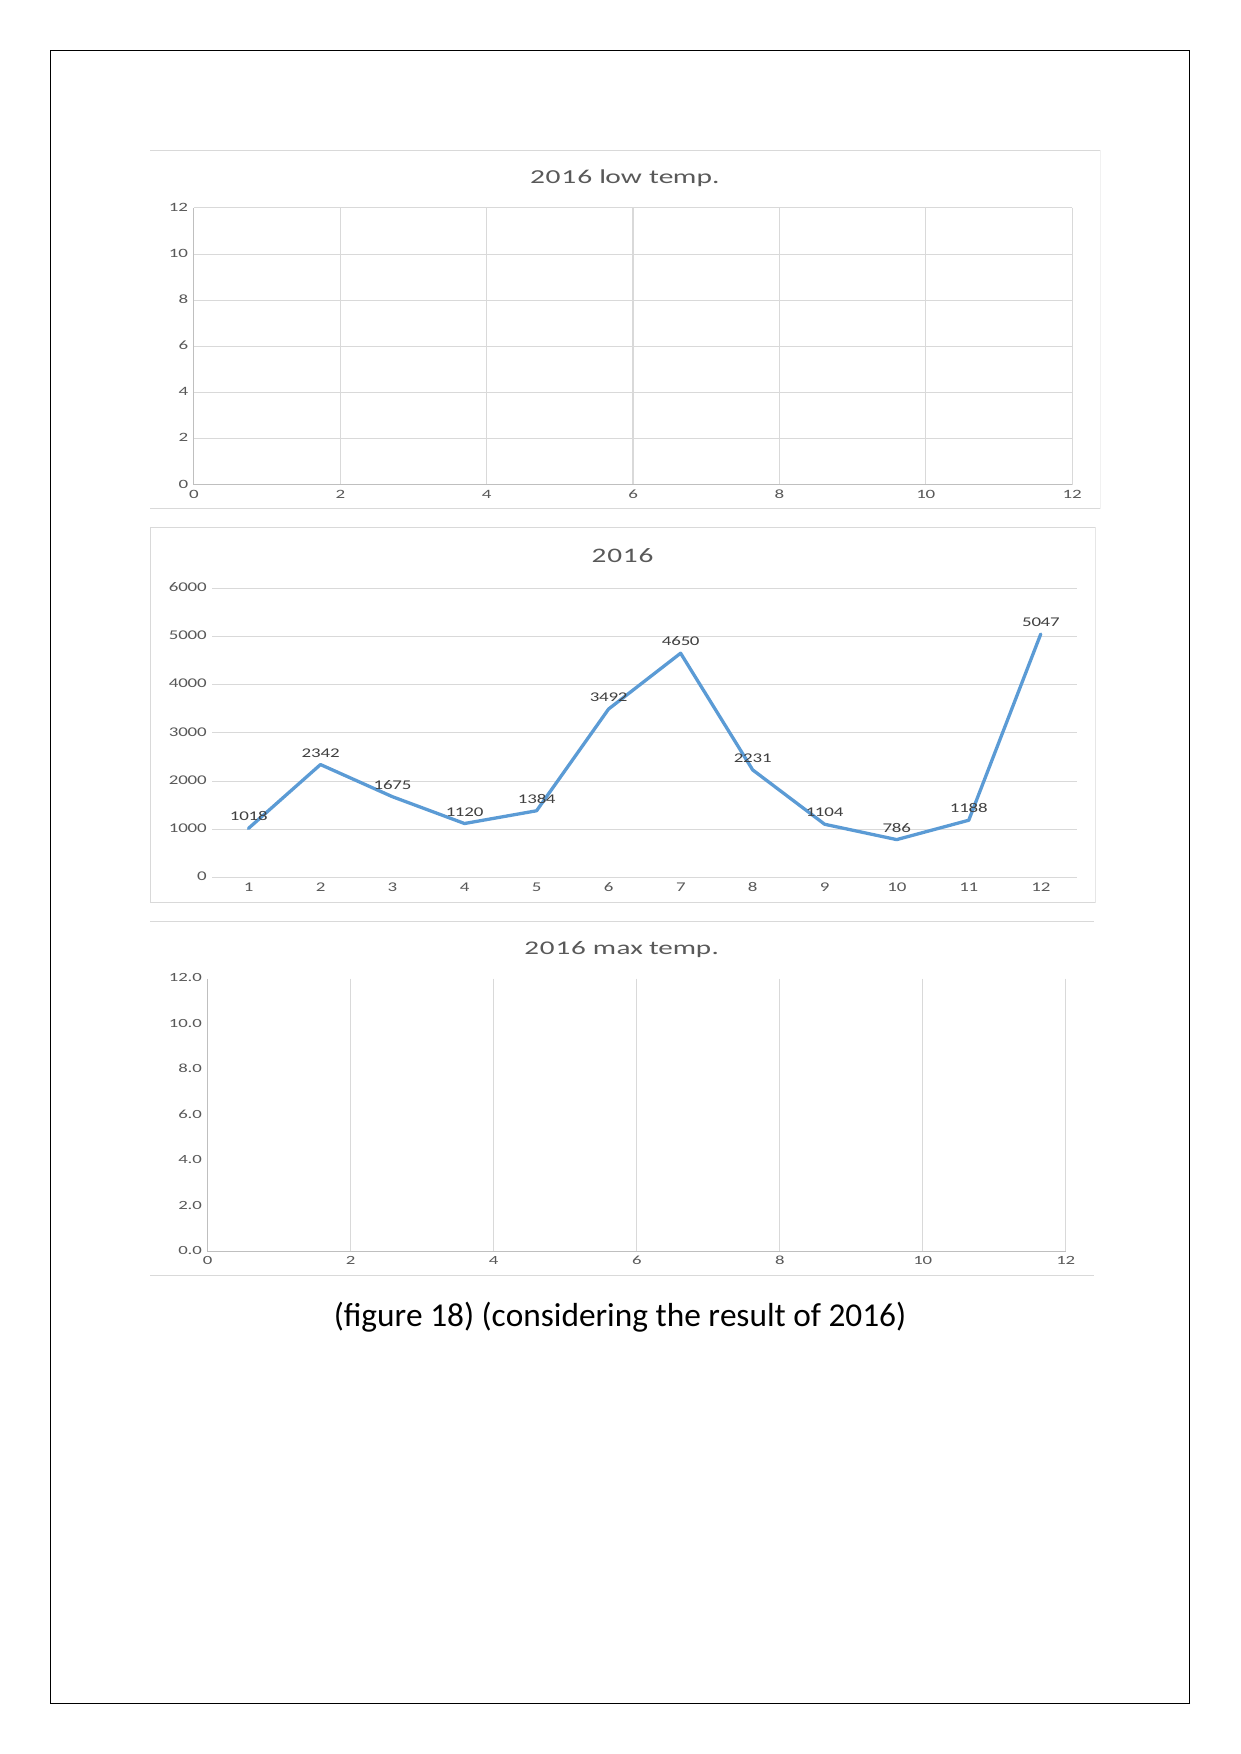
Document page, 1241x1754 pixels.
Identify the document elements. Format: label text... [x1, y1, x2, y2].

text (figure 18) (considering the result of 2016) [150, 1294, 1090, 1335]
